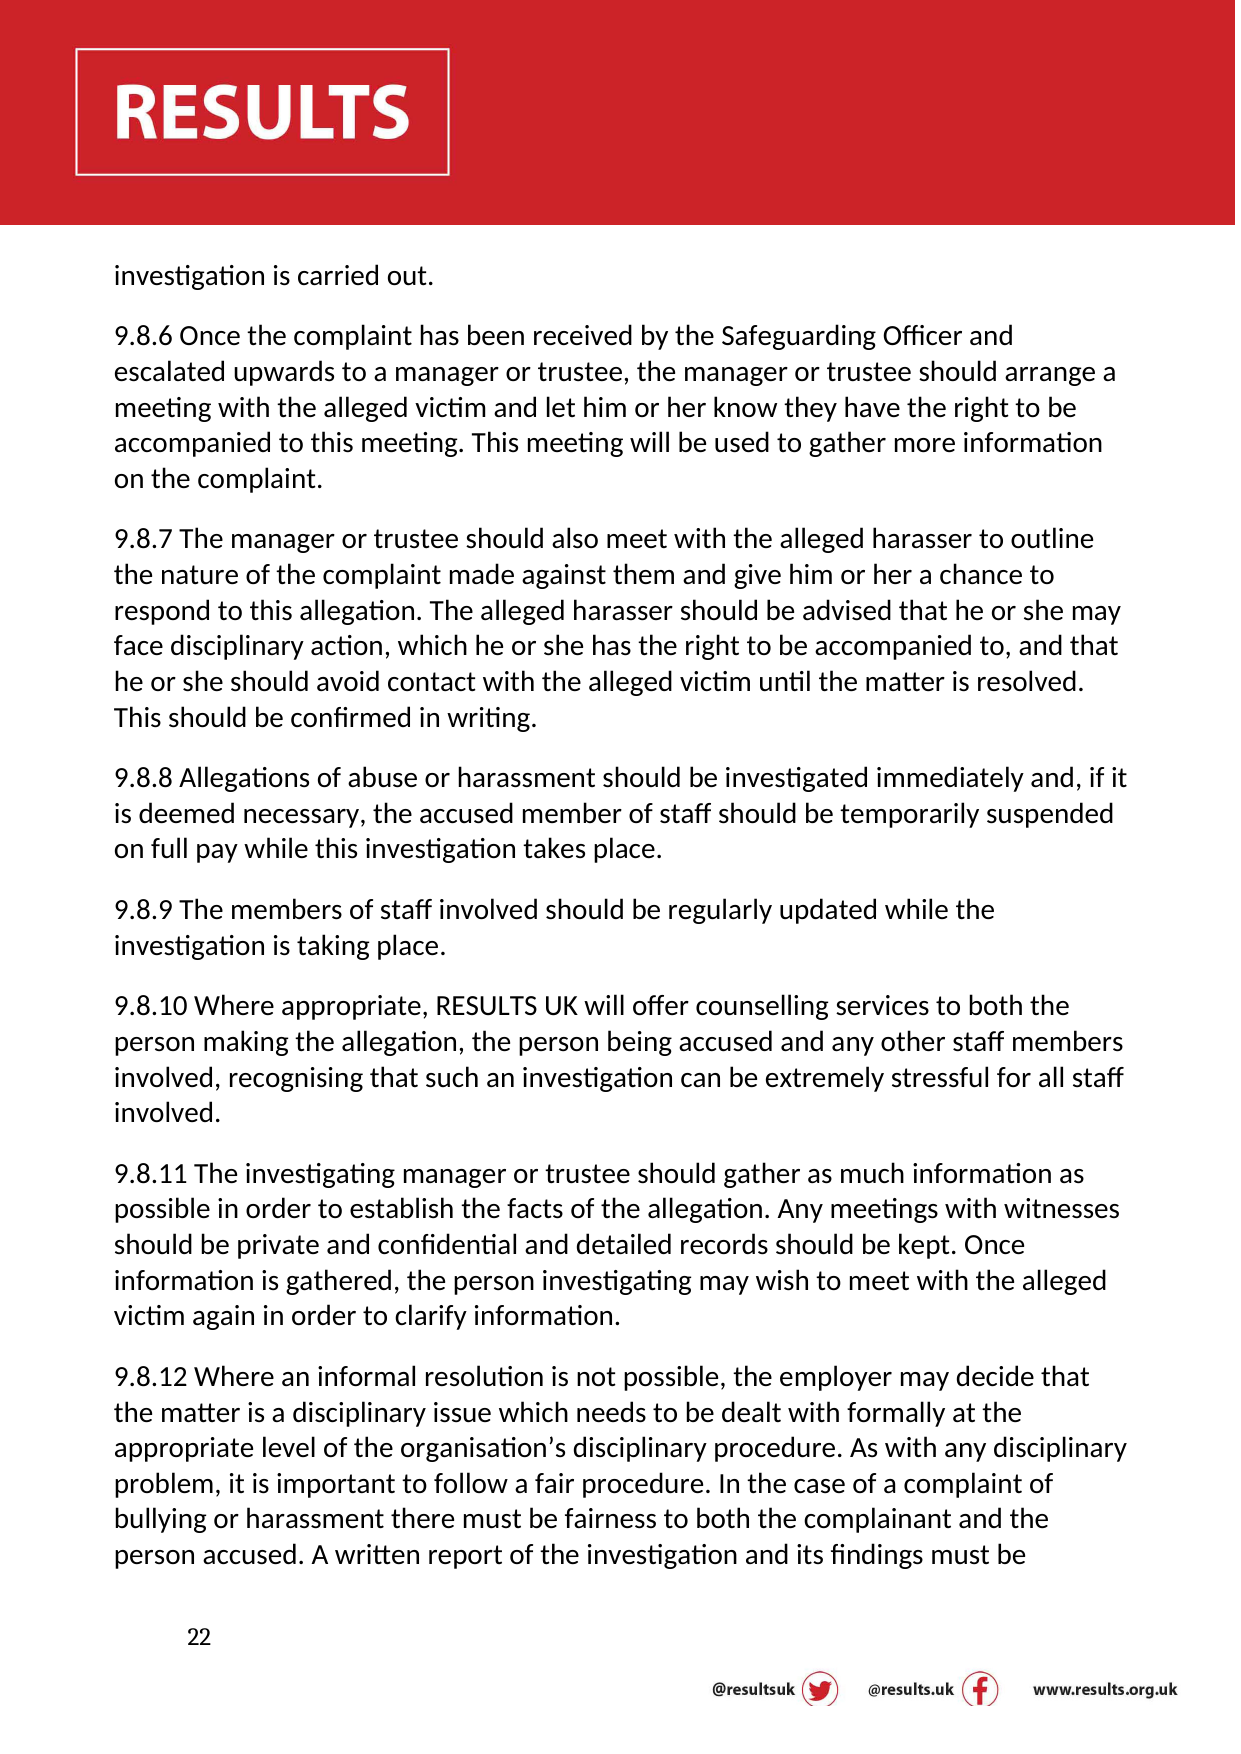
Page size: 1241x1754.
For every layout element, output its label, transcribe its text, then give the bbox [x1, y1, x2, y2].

picture [664, 1651, 1222, 1706]
text 9.8.9 The members of staff involved should be regularly updated while the investigation is taking place. [114, 891, 1133, 962]
text 9.8.8 Allegations of abuse or harassment should be investigated immediately and, if it is deemed necessary, the accused member of staff should be temporarily suspended on full pay while this investigation takes place. [114, 759, 1133, 866]
picture [0, 0, 1233, 225]
text 9.8.7 The manager or trustee should also meet with the alleged harasser to outline the nature of the complaint made against them and give him or her a chance to respond to this allegation. The alleged harasser should be advised that he or she may face disciplinary action, which he or she has the right to be accompanied to, and that he or she should avoid contact with the alleged victim until the matter is resolved. This should be confirmed in writing. [114, 521, 1133, 734]
text 9.8.10 Where appropriate, RESULTS UK will offer counselling services to both the person making the allegation, the person being accused and any other staff members involved, recognising that such an investigation can be extremely stressful for all staff involved. [114, 987, 1133, 1130]
text 9.8.11 The investigating manager or trustee should gather as much information as possible in order to establish the facts of the allegation. Any meetings with witnesses should be private and confidential and detailed records should be kept. Once information is gathered, the person investigating may wish to meet with the alleged victim again in order to clarify information. [114, 1155, 1133, 1333]
text 9.8.6 Once the complaint has been received by the Safeguarding Officer and escalated upwards to a manager or trustee, the manager or trustee should arrange a meeting with the alleged victim and let him or her know they have the right to be accompanied to this meeting. This meeting will be used to gather more information on the complaint. [114, 317, 1133, 496]
